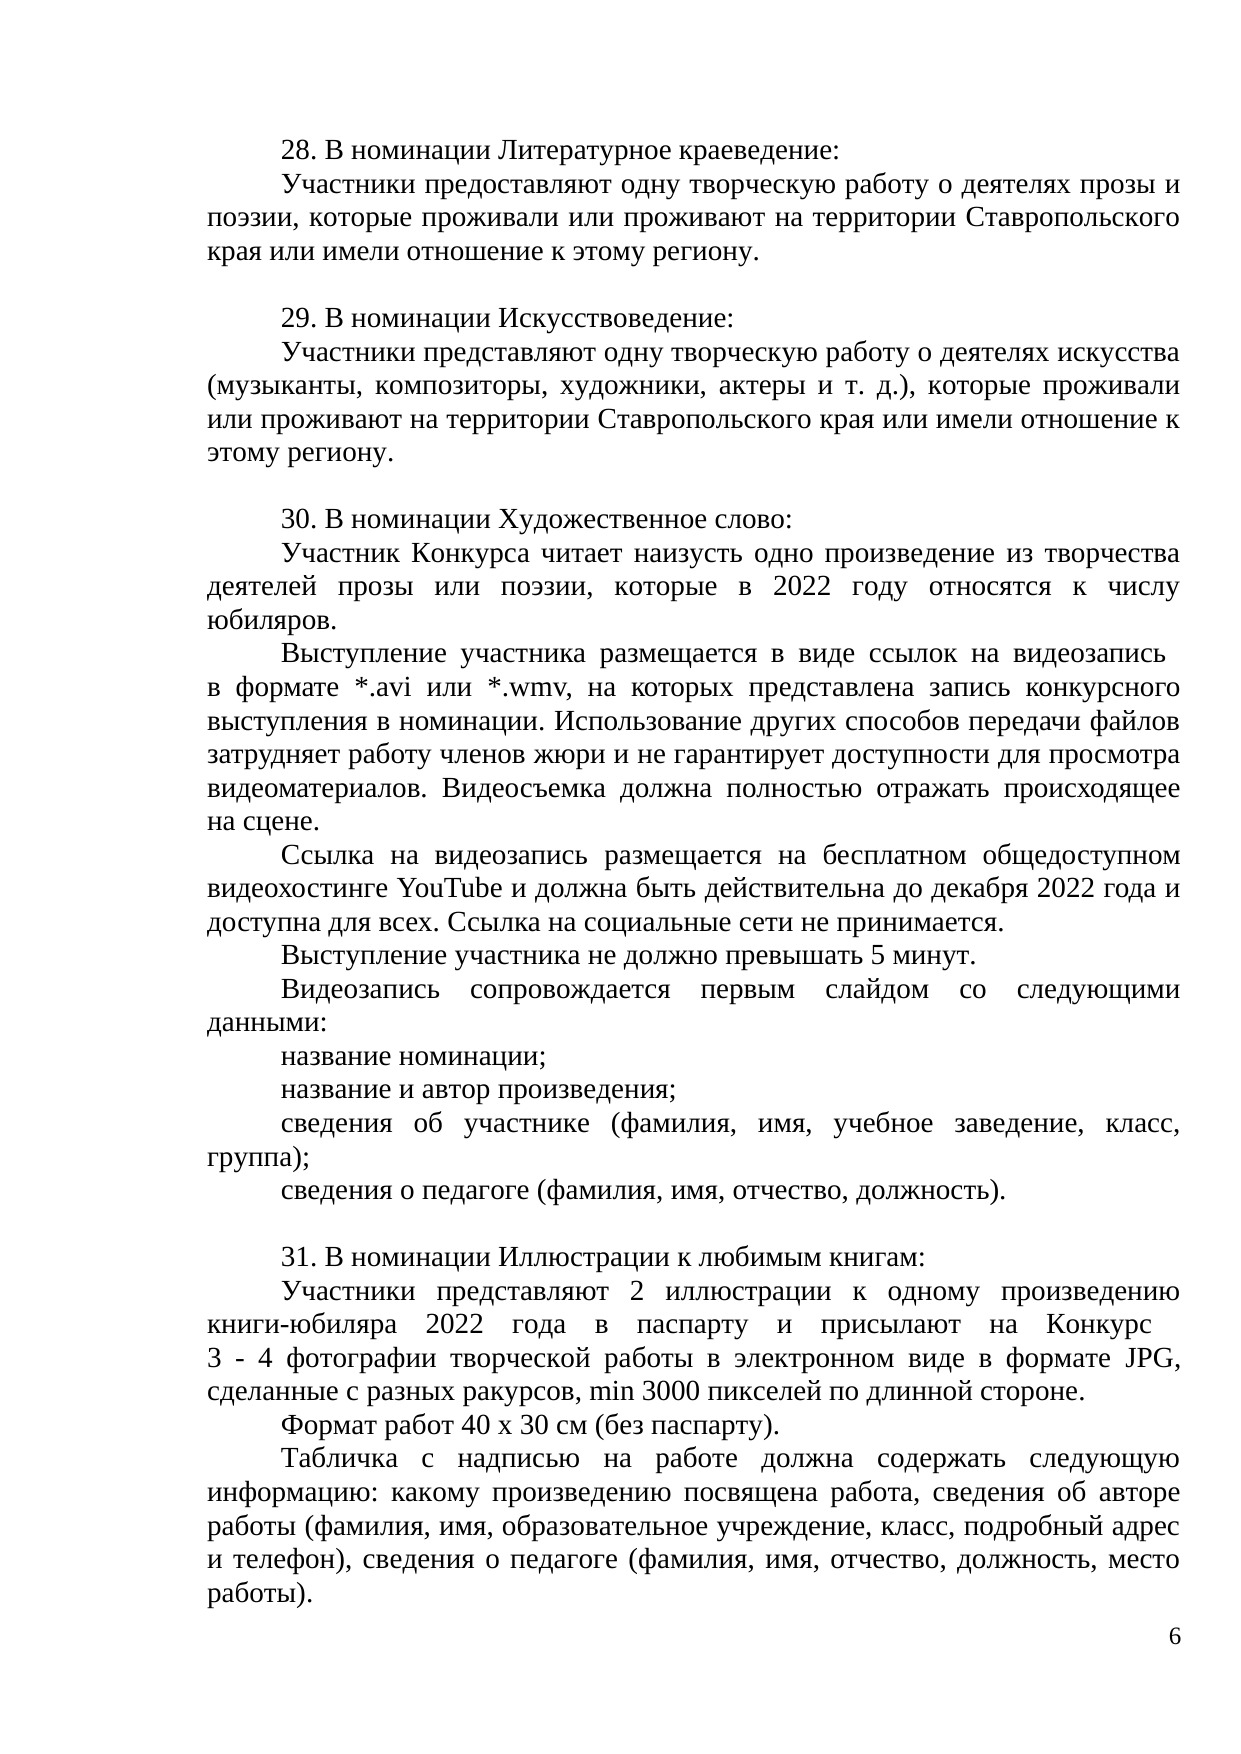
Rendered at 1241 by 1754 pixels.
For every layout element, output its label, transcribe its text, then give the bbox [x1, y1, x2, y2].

text название номинации; [207, 1038, 1181, 1072]
text 31. В номинации Иллюстрации к любимым книгам: [207, 1239, 1181, 1273]
text Формат работ 40 х 30 см (без паспарту). [207, 1407, 1181, 1441]
text Видеозапись сопровождается первым слайдом со следующими данными: [207, 971, 1181, 1038]
text Выступление участника не должно превышать 5 минут. [207, 937, 1181, 971]
text сведения о педагоге (фамилия, имя, отчество, должность). [207, 1172, 1181, 1206]
text 29. В номинации Искусствоведение: [207, 300, 1181, 334]
text 28. В номинации Литературное краеведение: [207, 132, 1181, 166]
text название и автор произведения; [207, 1072, 1181, 1105]
text Ссылка на видеозапись размещается на бесплатном общедоступном видеохостинге YouTube и должна быть действительна до декабря 2022 года и доступна для всех. Ссылка на социальные сети не принимается. [207, 837, 1181, 937]
text Участники представляют 2 иллюстрации к одному произведению книги-юбиляра 2022 года в паспарту и присылают на Конкурс 3 - 4 фотографии творческой работы в электронном виде в формате JPG, сделанные с разных ракурсов, min 3000 пикселей по длинной стороне. [207, 1273, 1181, 1407]
text 30. В номинации Художественное слово: [207, 501, 1181, 535]
text Участники предоставляют одну творческую работу о деятелях прозы и поэзии, которые проживали или проживают на территории Ставропольского края или имели отношение к этому региону. [207, 166, 1181, 267]
text Табличка с надписью на работе должна содержать следующую информацию: какому произведению посвящена работа, сведения об авторе работы (фамилия, имя, образовательное учреждение, класс, подробный адрес и телефон), сведения о педагоге (фамилия, имя, отчество, должность, место работы). [207, 1441, 1181, 1608]
text Участник Конкурса читает наизусть одно произведение из творчества деятелей прозы или поэзии, которые в 2022 году относятся к числу юбиляров. [207, 535, 1181, 636]
text Участники представляют одну творческую работу о деятелях искусства (музыканты, композиторы, художники, актеры и т. д.), которые проживали или проживают на территории Ставропольского края или имели отношение к этому региону. [207, 334, 1181, 468]
text Выступление участника размещается в виде ссылок на видеозапись в формате *.avi или *.wmv, на которых представлена запись конкурсного выступления в номинации. Использование других способов передачи файлов затрудняет работу членов жюри и не гарантирует доступности для просмотра видеоматериалов. Видеосъемка должна полностью отражать происходящее на сцене. [207, 636, 1181, 837]
text сведения об участнике (фамилия, имя, учебное заведение, класс, группа); [207, 1105, 1181, 1172]
